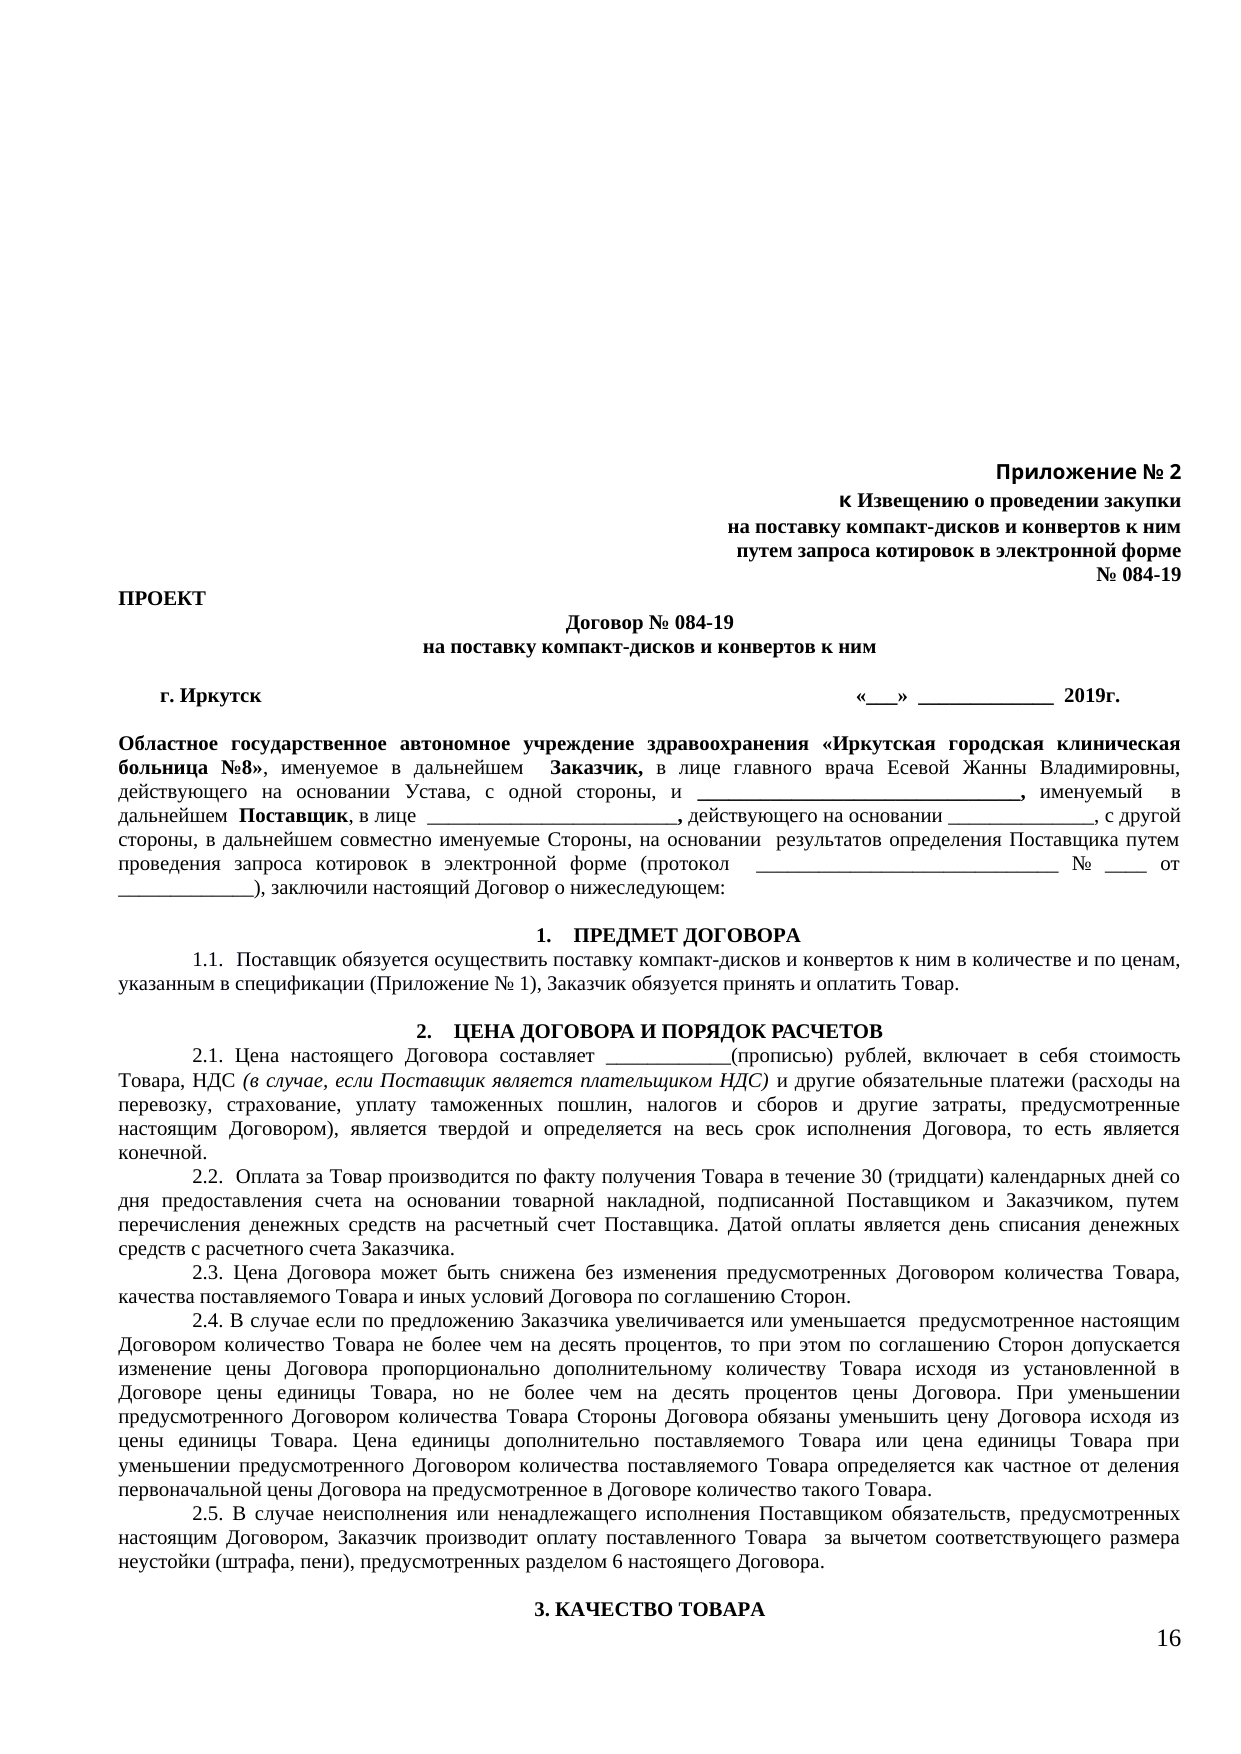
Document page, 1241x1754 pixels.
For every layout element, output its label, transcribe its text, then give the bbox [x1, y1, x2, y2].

text на поставку компакт-дисков и конвертов к ним [118, 514, 1181, 538]
text Областное государственное автономное учреждение здравоохранения «Иркутская городская клиническая больница №8», именуемое в дальнейшем Заказчик, в лице главного врача Есевой Жанны Владимировны, действующего на основании Устава, с одной стороны, и _______________________________, именуемый в дальнейшем Поставщик, в лице ________________________, действующего на основании ______________, с другой стороны, в дальнейшем совместно именуемые Стороны, на основании результатов определения Поставщика путем проведения запроса котировок в электронной форме (протокол _____________________________ № ____ от _____________), заключили настоящий Договор о нижеследующем: [118, 731, 1181, 899]
text 2.5. В случае неисполнения или ненадлежащего исполнения Поставщиком обязательств, предусмотренных настоящим Договором, Заказчик производит оплату поставленного Товара за вычетом соответствующего размера неустойки (штрафа, пени), предусмотренных разделом 6 настоящего Договора. [118, 1501, 1181, 1573]
subtitle ЦЕНА ДОГОВОРА И ПОРЯДОК РАСЧЕТОВ [118, 1019, 1181, 1043]
text 2.4. В случае если по предложению Заказчика увеличивается или уменьшается предусмотренное настоящим Договором количество Товара не более чем на десять процентов, то при этом по соглашению Сторон допускается изменение цены Договора пропорционально дополнительному количеству Товара исходя из установленной в Договоре цены единицы Товара, но не более чем на десять процентов цены Договора. При уменьшении предусмотренного Договором количества Товара Стороны Договора обязаны уменьшить цену Договора исходя из цены единицы Товара. Цена единицы дополнительно поставляемого Товара или цена единицы Товара при уменьшении предусмотренного Договором количества поставляемого Товара определяется как частное от деления первоначальной цены Договора на предусмотренное в Договоре количество такого Товара. [118, 1308, 1181, 1501]
title Договор № 084-19 [118, 610, 1181, 634]
list Поставщик обязуется осуществить поставку компакт-дисков и конвертов к ним в количестве и по ценам, указанным в спецификации (Приложение № 1), Заказчик обязуется принять и оплатить Товар. [118, 947, 1181, 995]
text Приложение № 2 [118, 457, 1181, 486]
text 3. КАЧЕСТВО ТОВАРА [118, 1597, 1181, 1621]
text ПРОЕКТ [118, 586, 1181, 610]
text на поставку компакт-дисков и конвертов к ним [118, 634, 1181, 658]
text 2.3. Цена Договора может быть снижена без изменения предусмотренных Договором количества Товара, качества поставляемого Товара и иных условий Договора по соглашению Сторон. [118, 1260, 1181, 1308]
text № 084-19 [118, 562, 1181, 586]
list ПРЕДМЕТ ДОГОВОРА [156, 923, 1181, 947]
text г. Иркутск «___» _____________ 2019г. [118, 682, 1181, 707]
text путем запроса котировок в электронной форме [118, 538, 1181, 562]
text 2.2. Оплата за Товар производится по факту получения Товара в течение 30 (тридцати) календарных дней со дня предоставления счета на основании товарной накладной, подписанной Поставщиком и Заказчиком, путем перечисления денежных средств на расчетный счет Поставщика. Датой оплаты является день списания денежных средств с расчетного счета Заказчика. [118, 1164, 1181, 1260]
text к Извещению о проведении закупки [118, 486, 1181, 514]
text 2.1. Цена настоящего Договора составляет ____________(прописью) рублей, включает в себя стоимость Товара, НДС (в случае, если Поставщик является плательщиком НДС) и другие обязательные платежи (расходы на перевозку, страхование, уплату таможенных пошлин, налогов и сборов и другие затраты, предусмотренные настоящим Договором), является твердой и определяется на весь срок исполнения Договора, то есть является конечной. [118, 1043, 1181, 1164]
